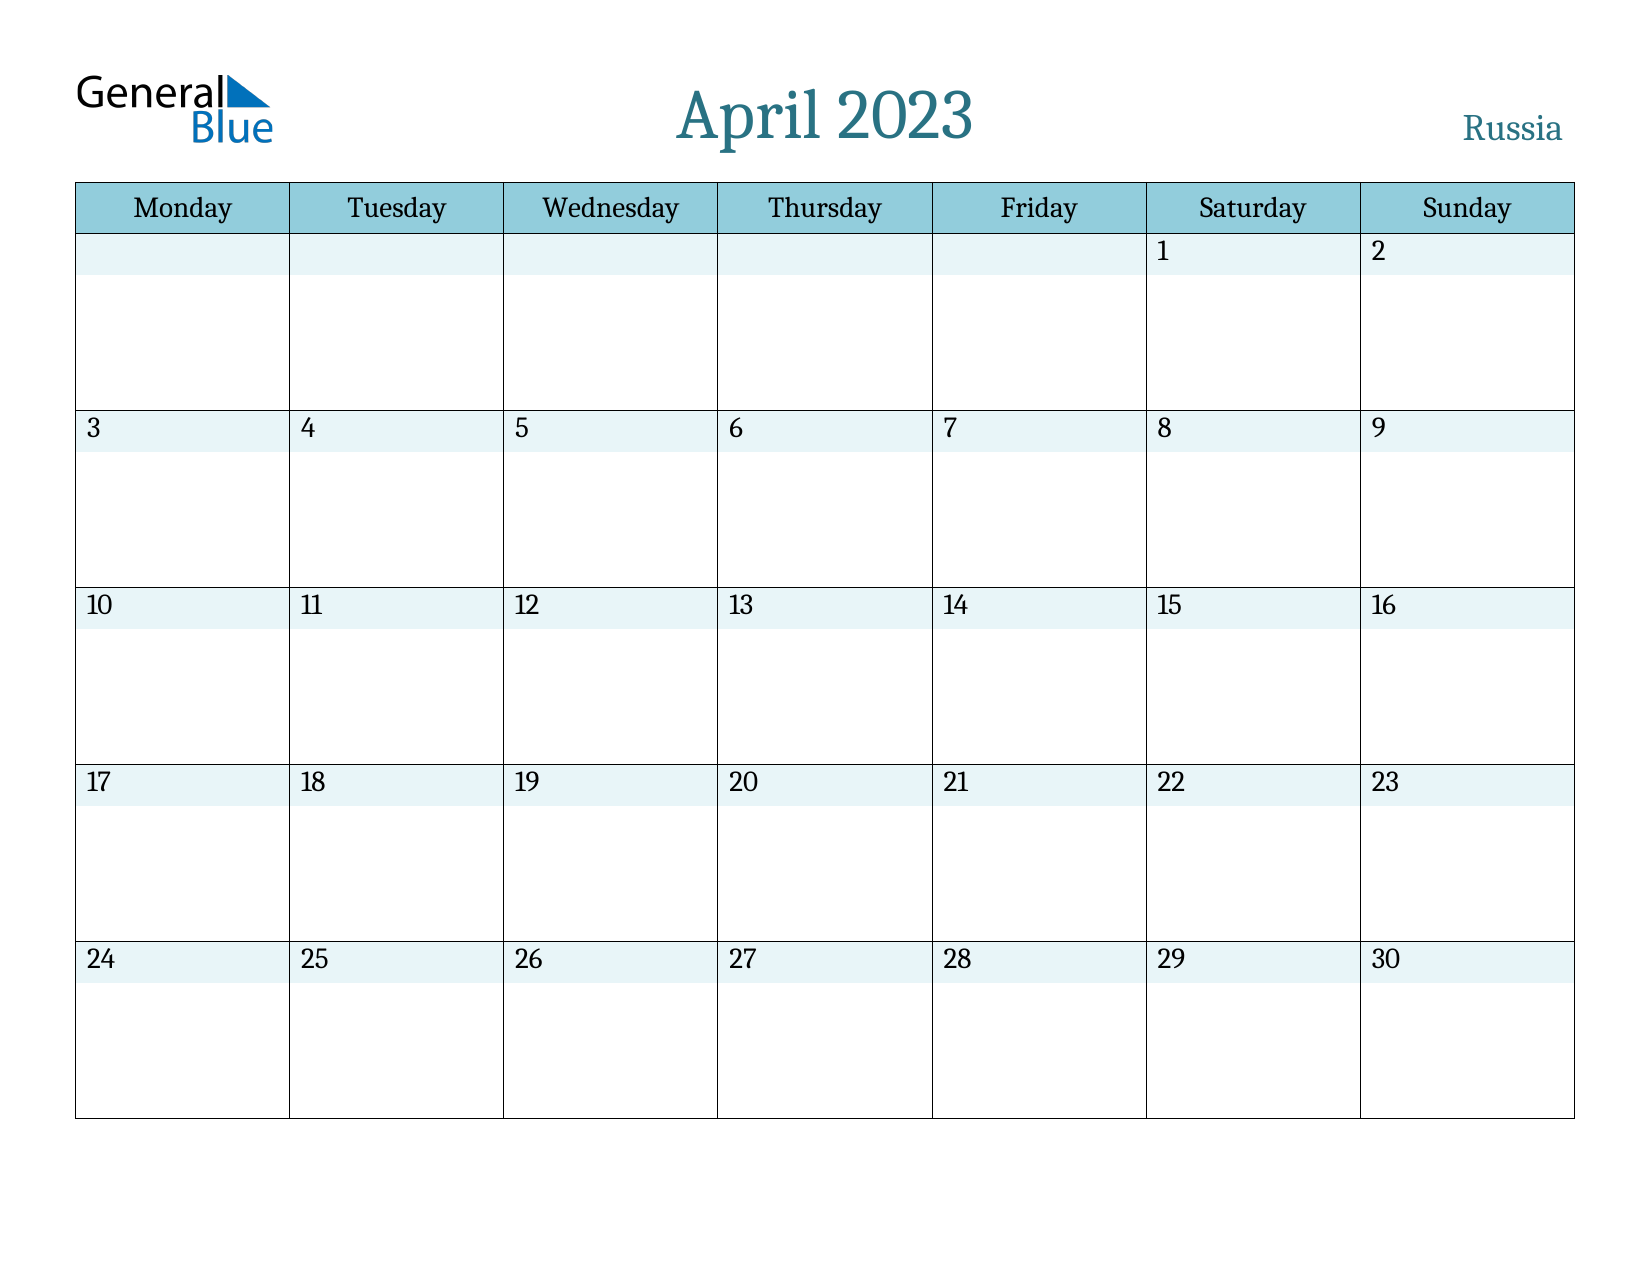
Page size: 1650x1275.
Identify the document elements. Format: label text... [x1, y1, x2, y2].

table_cell [290, 452, 503, 587]
table_cell [718, 275, 932, 410]
table_cell [290, 275, 503, 410]
table_cell [76, 452, 289, 587]
table_cell 11 [290, 588, 503, 629]
table_cell 24 [76, 942, 289, 983]
table_cell Wednesday [504, 183, 717, 233]
table_header [76, 75, 503, 182]
table_cell [933, 983, 1146, 1118]
table_cell 13 [718, 588, 932, 629]
table_cell [933, 452, 1146, 587]
table_cell [1361, 275, 1574, 410]
table_cell [1147, 275, 1360, 410]
table_cell 27 [718, 942, 932, 983]
table_cell [76, 806, 289, 941]
table_cell 4 [290, 411, 503, 452]
table_cell [1147, 452, 1360, 587]
table_cell 1 [1147, 234, 1360, 275]
table_cell 2 [1361, 234, 1574, 275]
table_cell 22 [1147, 765, 1360, 806]
table_cell 6 [718, 411, 932, 452]
table_cell [76, 629, 289, 764]
table_cell [504, 629, 717, 764]
table_cell 23 [1361, 765, 1574, 806]
table_cell [1147, 629, 1360, 764]
table_cell 30 [1361, 942, 1574, 983]
table_cell Thursday [718, 183, 932, 233]
table_cell [718, 452, 932, 587]
table_cell Friday [933, 183, 1146, 233]
table_cell [504, 983, 717, 1118]
table_cell 14 [933, 588, 1146, 629]
table_cell 19 [504, 765, 717, 806]
table_cell [290, 983, 503, 1118]
picture [77, 75, 273, 143]
table_cell Sunday [1361, 183, 1574, 233]
table_cell 5 [504, 411, 717, 452]
table_cell [933, 275, 1146, 410]
table_cell 29 [1147, 942, 1360, 983]
table_cell 20 [718, 765, 932, 806]
table_cell 28 [933, 942, 1146, 983]
table_cell Tuesday [290, 183, 503, 233]
table_cell [718, 234, 932, 275]
table_cell [1147, 983, 1360, 1118]
table_cell 9 [1361, 411, 1574, 452]
table_cell [718, 983, 932, 1118]
table_cell [290, 629, 503, 764]
table_header Russia [1146, 75, 1574, 182]
table_cell [933, 629, 1146, 764]
table_cell 18 [290, 765, 503, 806]
table_cell 25 [290, 942, 503, 983]
table_cell 16 [1361, 588, 1574, 629]
table_cell [290, 806, 503, 941]
table_cell 10 [76, 588, 289, 629]
table_cell 17 [76, 765, 289, 806]
table_cell 7 [933, 411, 1146, 452]
table_cell 26 [504, 942, 717, 983]
table_cell [718, 629, 932, 764]
table_cell [1147, 806, 1360, 941]
table_cell [504, 452, 717, 587]
table_cell [504, 806, 717, 941]
table_cell Saturday [1147, 183, 1360, 233]
table_cell Monday [76, 183, 289, 233]
table_cell 3 [76, 411, 289, 452]
table_cell [718, 806, 932, 941]
table_cell [933, 806, 1146, 941]
table_cell [76, 983, 289, 1118]
table_cell 12 [504, 588, 717, 629]
table_cell [1361, 452, 1574, 587]
table_cell [504, 234, 717, 275]
table_cell [76, 234, 289, 275]
table_cell [290, 234, 503, 275]
table_cell [1361, 983, 1574, 1118]
table_cell [1361, 629, 1574, 764]
table_cell [933, 234, 1146, 275]
table_cell [504, 275, 717, 410]
table_cell 21 [933, 765, 1146, 806]
table_cell [1361, 806, 1574, 941]
table_cell 8 [1147, 411, 1360, 452]
table_cell 15 [1147, 588, 1360, 629]
table_header April 2023 [504, 75, 1146, 182]
table_cell [76, 275, 289, 410]
